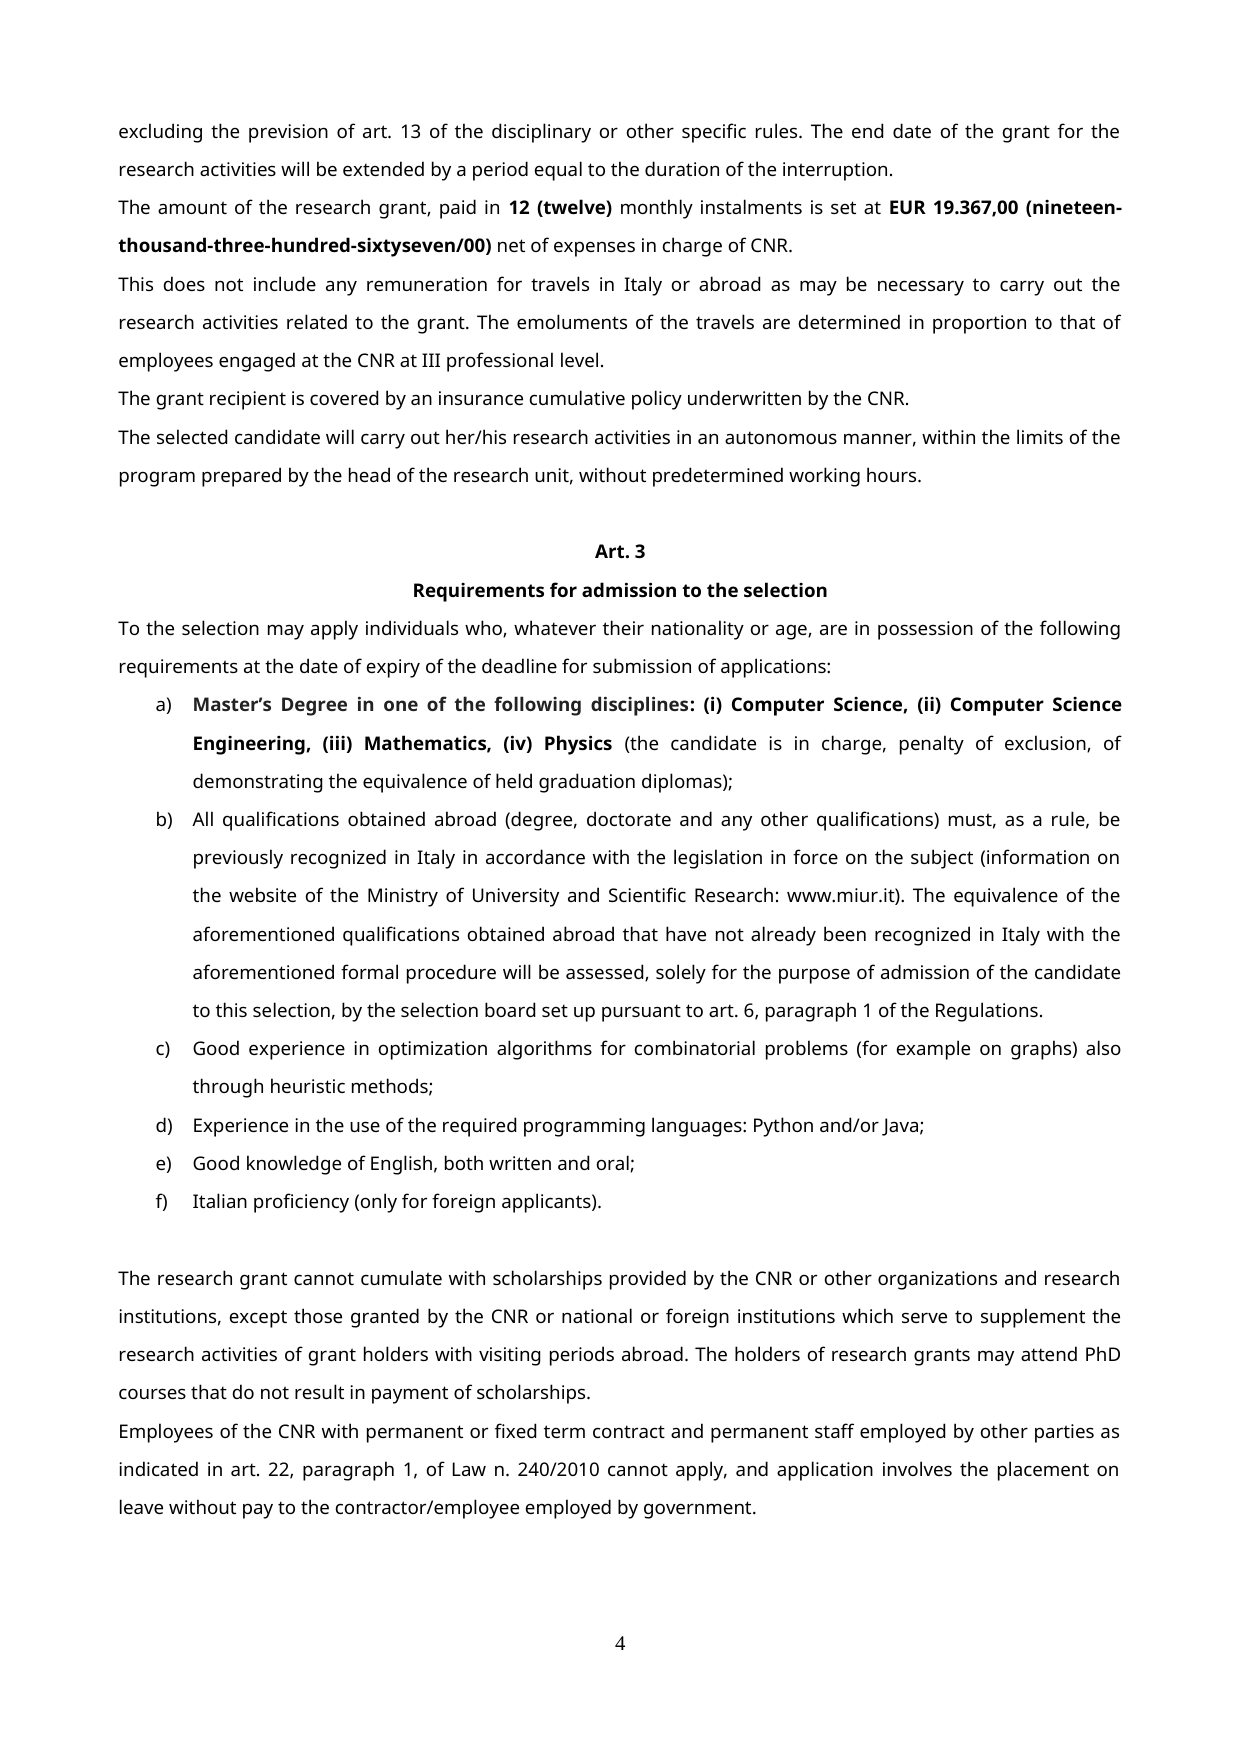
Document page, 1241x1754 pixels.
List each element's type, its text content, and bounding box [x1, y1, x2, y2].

list Master’s Degree in one of the following disciplines: (i) Computer Science, (ii) Computer Science Engineering, (iii) Mathematics, (iv) Physics (the candidate is in charge, penalty of exclusion, of demonstrating the equivalence of held graduation diplomas); [155, 692, 1122, 793]
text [118, 118, 1122, 182]
list Good knowledge of English, both written and oral; [155, 1150, 1122, 1176]
text This does not include any remuneration for travels in Italy or abroad as may be necessary to carry out the research activities related to the grant. The emoluments of the travels are determined in proportion to that of employees engaged at the CNR at III professional level. [118, 271, 1122, 373]
text Employees of the CNR with permanent or fixed term contract and permanent staff employed by other parties as indicated in art. 22, paragraph 1, of Law n. 240/2010 cannot apply, and application involves the placement on leave without pay to the contractor/employee employed by government. [118, 1418, 1122, 1520]
text The grant recipient is covered by an insurance cumulative policy underwritten by the CNR. [118, 386, 1122, 411]
text Art. 3 Requirements for admission to the selection [118, 539, 1122, 602]
text The selected candidate will carry out her/his research activities in an autonomous manner, within the limits of the program prepared by the head of the research unit, without predetermined working hours. [118, 424, 1122, 488]
list Good experience in optimization algorithms for combinatorial problems (for example on graphs) also through heuristic methods; [155, 1036, 1122, 1099]
list Italian proficiency (only for foreign applicants). [155, 1188, 1122, 1214]
text The amount of the research grant, paid in 12 (twelve) monthly instalments is set at EUR 19.367,00 (nineteen-thousand-three-hundred-sixtyseven/00) net of expenses in charge of CNR. [118, 194, 1122, 258]
text To the selection may apply individuals who, whatever their nationality or age, are in possession of the following requirements at the date of expiry of the deadline for submission of applications: [118, 615, 1122, 679]
list All qualifications obtained abroad (degree, doctorate and any other qualifications) must, as a rule, be previously recognized in Italy in accordance with the legislation in force on the subject (information on the website of the Ministry of University and Scientific Research: www.miur.it). The equivalence of the aforementioned qualifications obtained abroad that have not already been recognized in Italy with the aforementioned formal procedure will be assessed, solely for the purpose of admission of the candidate to this selection, by the selection board set up pursuant to art. 6, paragraph 1 of the Regulations. [155, 806, 1122, 1023]
text The research grant cannot cumulate with scholarships provided by the CNR or other organizations and research institutions, except those granted by the CNR or national or foreign institutions which serve to supplement the research activities of grant holders with visiting periods abroad. The holders of research grants may attend PhD courses that do not result in payment of scholarships. [118, 1265, 1122, 1405]
list Experience in the use of the required programming languages: Python and/or Java; [155, 1112, 1122, 1138]
